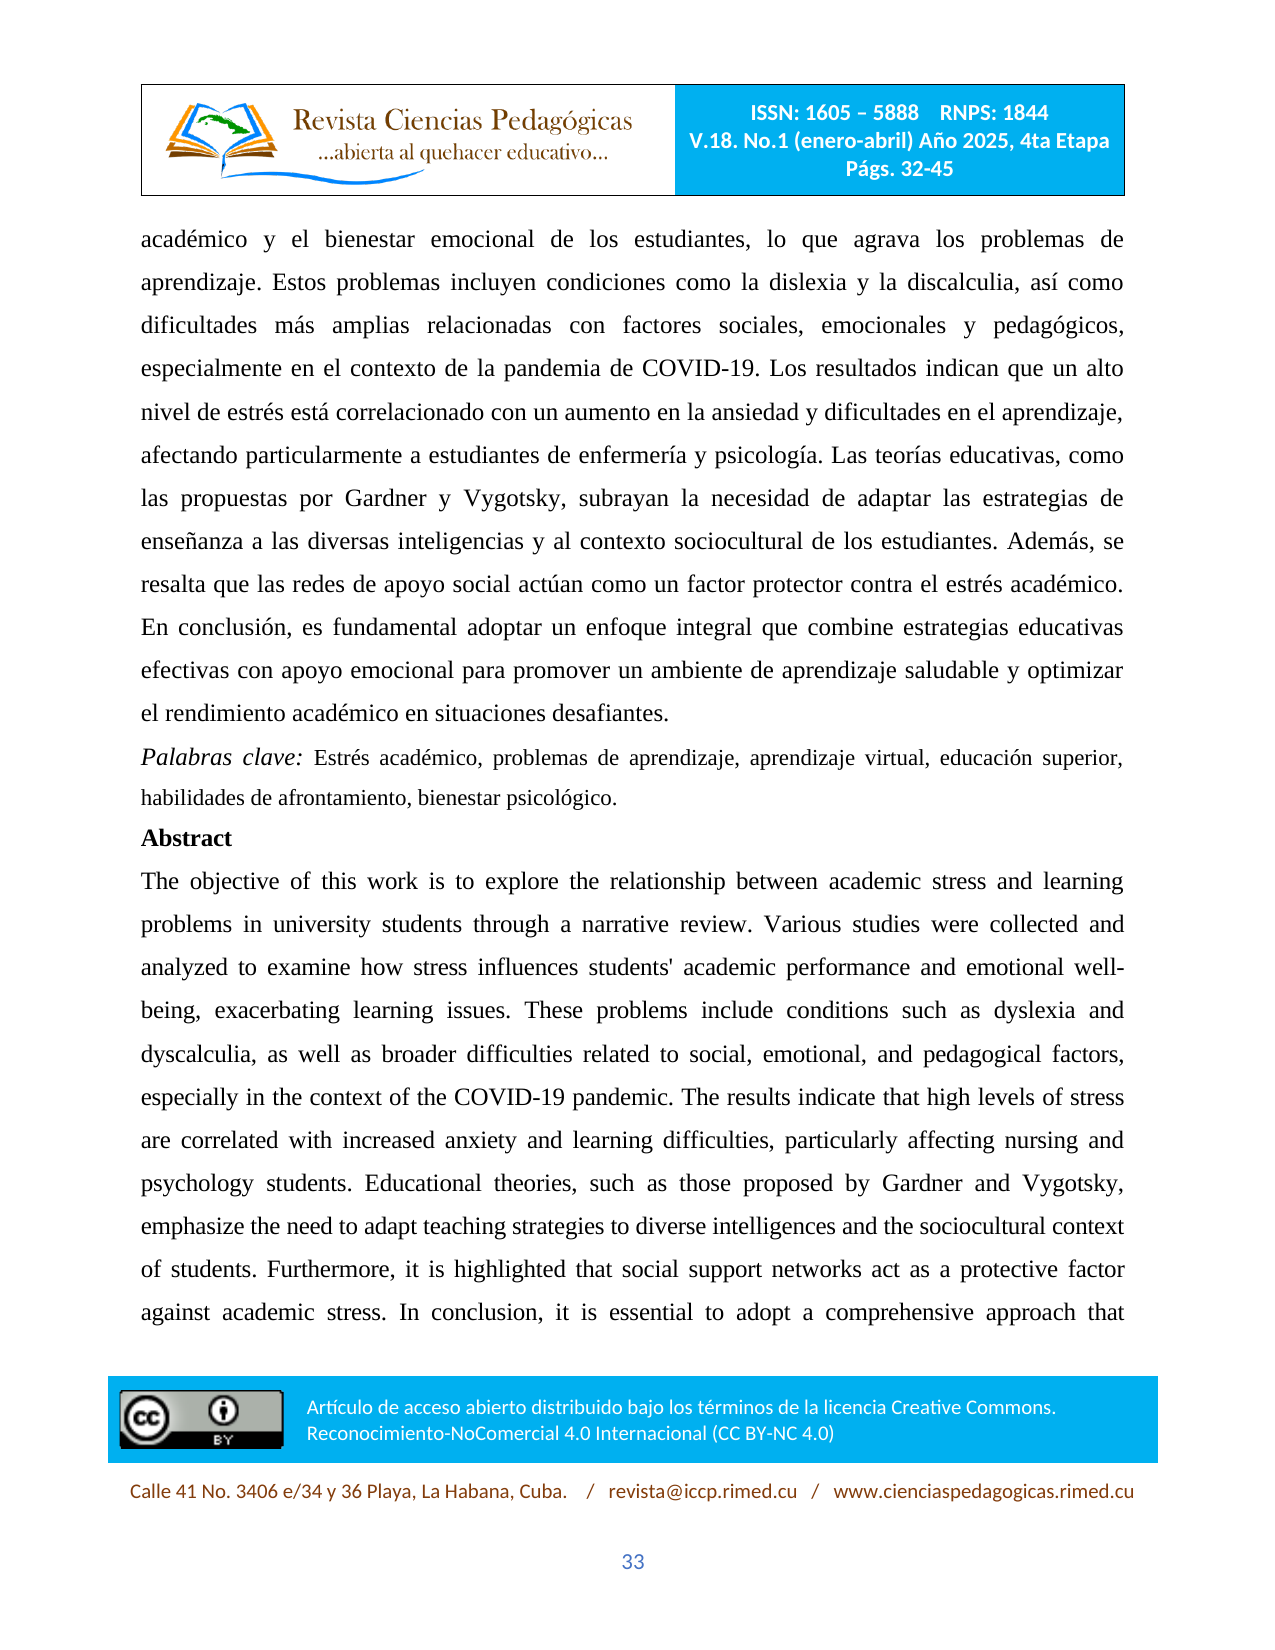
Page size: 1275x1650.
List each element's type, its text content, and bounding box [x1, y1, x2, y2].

picture [165, 92, 651, 188]
text Palabras clave: Estrés académico, problemas de aprendizaje, aprendizaje virtual, educación superior, habilidades de afrontamiento, bienestar psicológico. [141, 742, 1125, 810]
text Abstract [141, 823, 1125, 852]
picture [121, 1391, 282, 1448]
